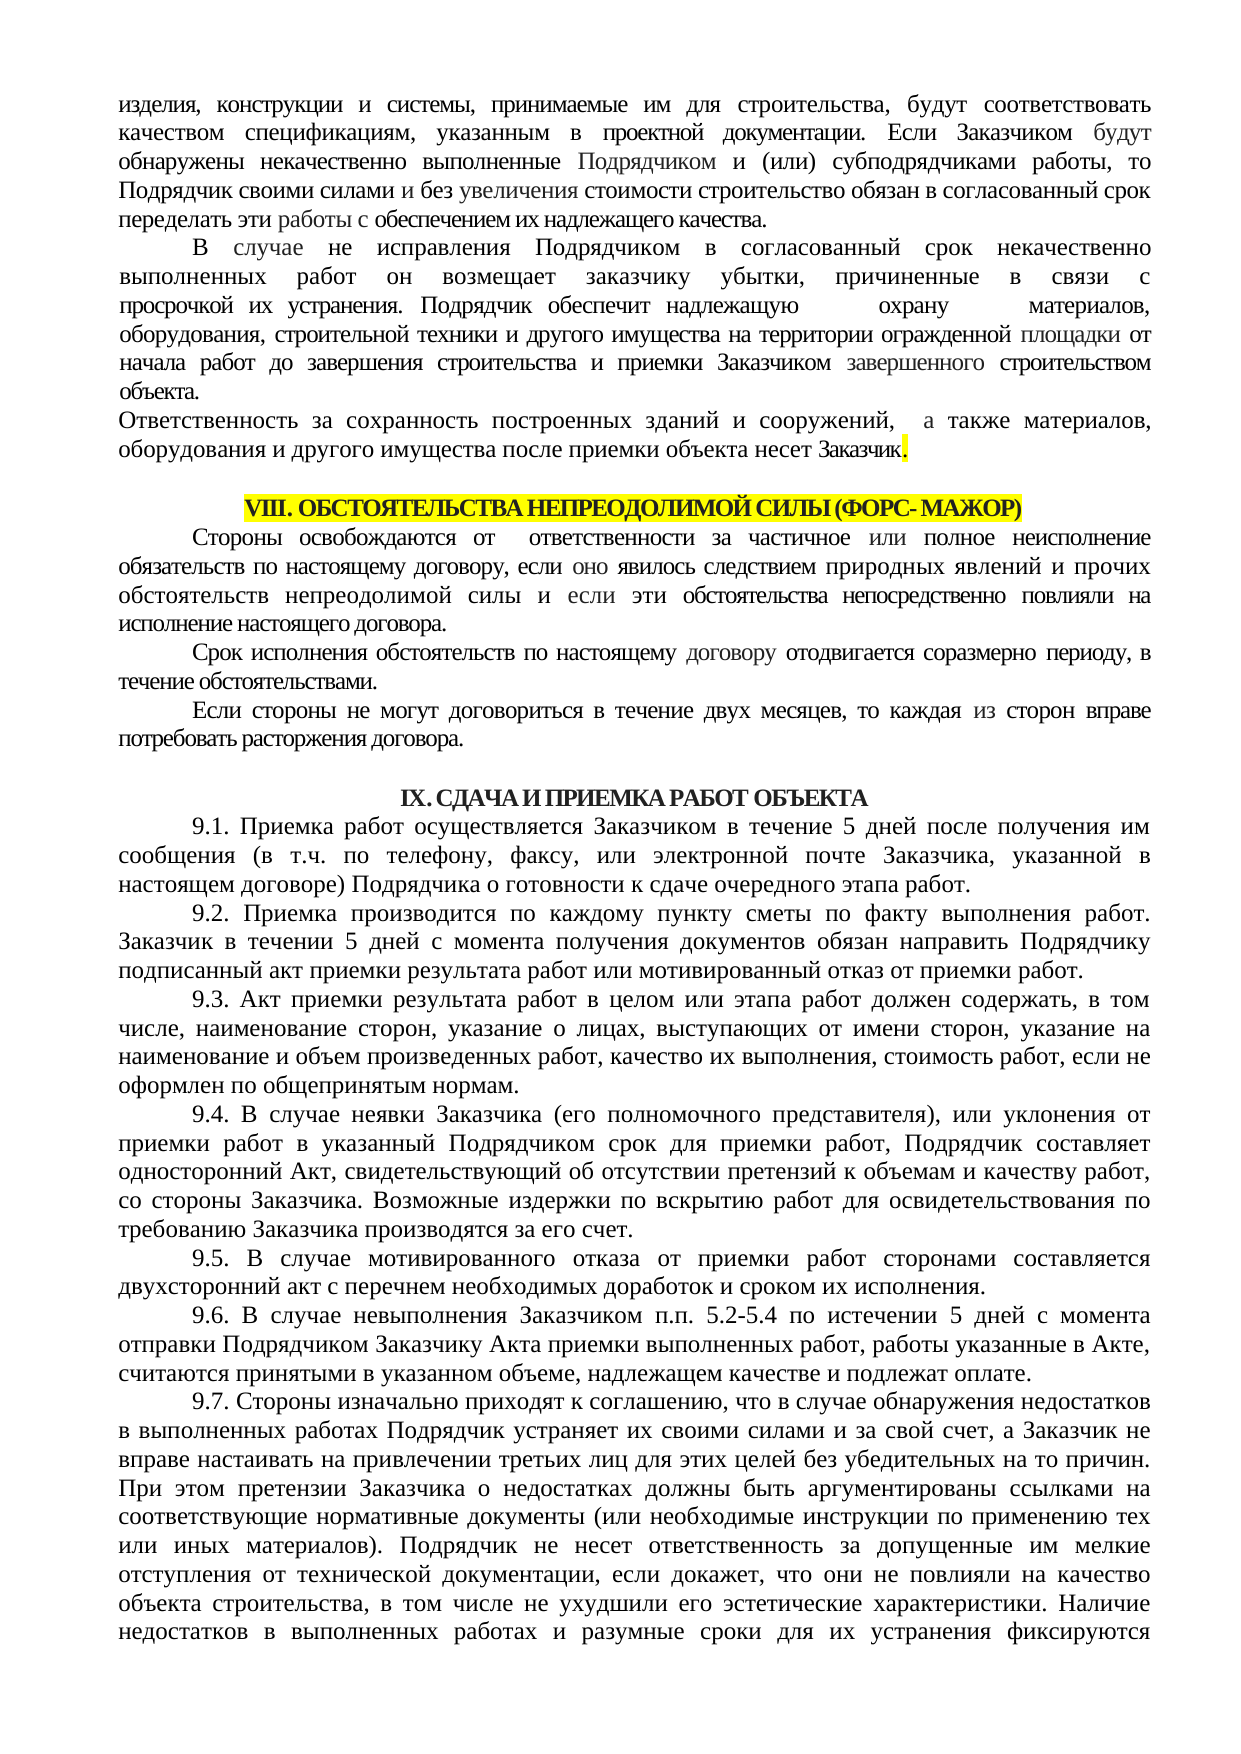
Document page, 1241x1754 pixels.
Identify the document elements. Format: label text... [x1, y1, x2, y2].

text Стороны освобождаются от ответственности за частичное или полное неисполнение обязательств по настоящему договору, если оно явилось следствием природных явлений и прочих обстоятельств непреодолимой силы и если эти обстоятельства непосредственно повлияли на исполнение настоящего договора. [118, 522, 1152, 637]
text 9.4. В случае неявки Заказчика (его полномочного представителя), или уклонения от приемки работ в указанный Подрядчиком срок для приемки работ, Подрядчик составляет односторонний Акт, свидетельствующий об отсутствии претензий к объемам и качеству работ, со стороны Заказчика. Возможные издержки по вскрытию работ для освидетельствования по требованию Заказчика производятся за его счет. [118, 1099, 1152, 1243]
text 9.1. Приемка работ осуществляется Заказчиком в течение 5 дней после получения им сообщения (в т.ч. по телефону, факсу, или электронной почте Заказчика, указанной в настоящем договоре) Подрядчика о готовности к сдаче очередного этапа работ. [118, 811, 1152, 898]
text IX. СДАЧА И ПРИЕМКА РАБОТ ОБЪЕКТА [118, 783, 1152, 811]
text 9.2. Приемка производится по каждому пункту сметы по факту выполнения работ. Заказчик в течении 5 дней с момента получения документов обязан направить Подрядчику подписанный акт приемки результата работ или мотивированный отказ от приемки работ. [118, 898, 1152, 984]
text VIII. ОБСТОЯТЕЛЬСТВА НЕПРЕОДОЛИМОЙ СИЛЫ (ФОРС- МАЖОР) [244, 493, 1152, 522]
text 9.3. Акт приемки результата работ в целом или этапа работ должен содержать, в том числе, наименование сторон, указание о лицах, выступающих от имени сторон, указание на наименование и объем произведенных работ, качество их выполнения, стоимость работ, если не оформлен по общепринятым нормам. [118, 984, 1152, 1099]
text 9.6. В случае невыполнения Заказчиком п.п. 5.2-5.4 по истечении 5 дней с момента отправки Подрядчиком Заказчику Акта приемки выполненных работ, работы указанные в Акте, считаются принятыми в указанном объеме, надлежащем качестве и подлежат оплате. [118, 1300, 1152, 1386]
text 9.5. В случае мотивированного отказа от приемки работ сторонами составляется двухсторонний акт с перечнем необходимых доработок и сроком их исполнения. [118, 1243, 1152, 1300]
text В случае не исправления Подрядчиком в согласованный срок некачественно выполненных работ он возмещает заказчику убытки, причиненные в связи с просрочкой их устранения. Подрядчик обеспечит надлежащую охрану материалов, оборудования, строительной техники и другого имущества на территории огражденной площадки от начала работ до завершения строительства и приемки Заказчиком завершенного строительством объекта. [119, 232, 1152, 405]
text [118, 1386, 1152, 1645]
text Срок исполнения обстоятельств по настоящему договору отодвигается соразмерно периоду, в течение обстоятельствами. [118, 637, 1152, 695]
text Ответственность за сохранность построенных зданий и сооружений, а также материалов, оборудования и другого имущества после приемки объекта несет Заказчик. [118, 405, 1152, 462]
text Если стороны не могут договориться в течение двух месяцев, то каждая из сторон вправе потребовать расторжения договора. [118, 695, 1152, 752]
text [118, 89, 1152, 232]
